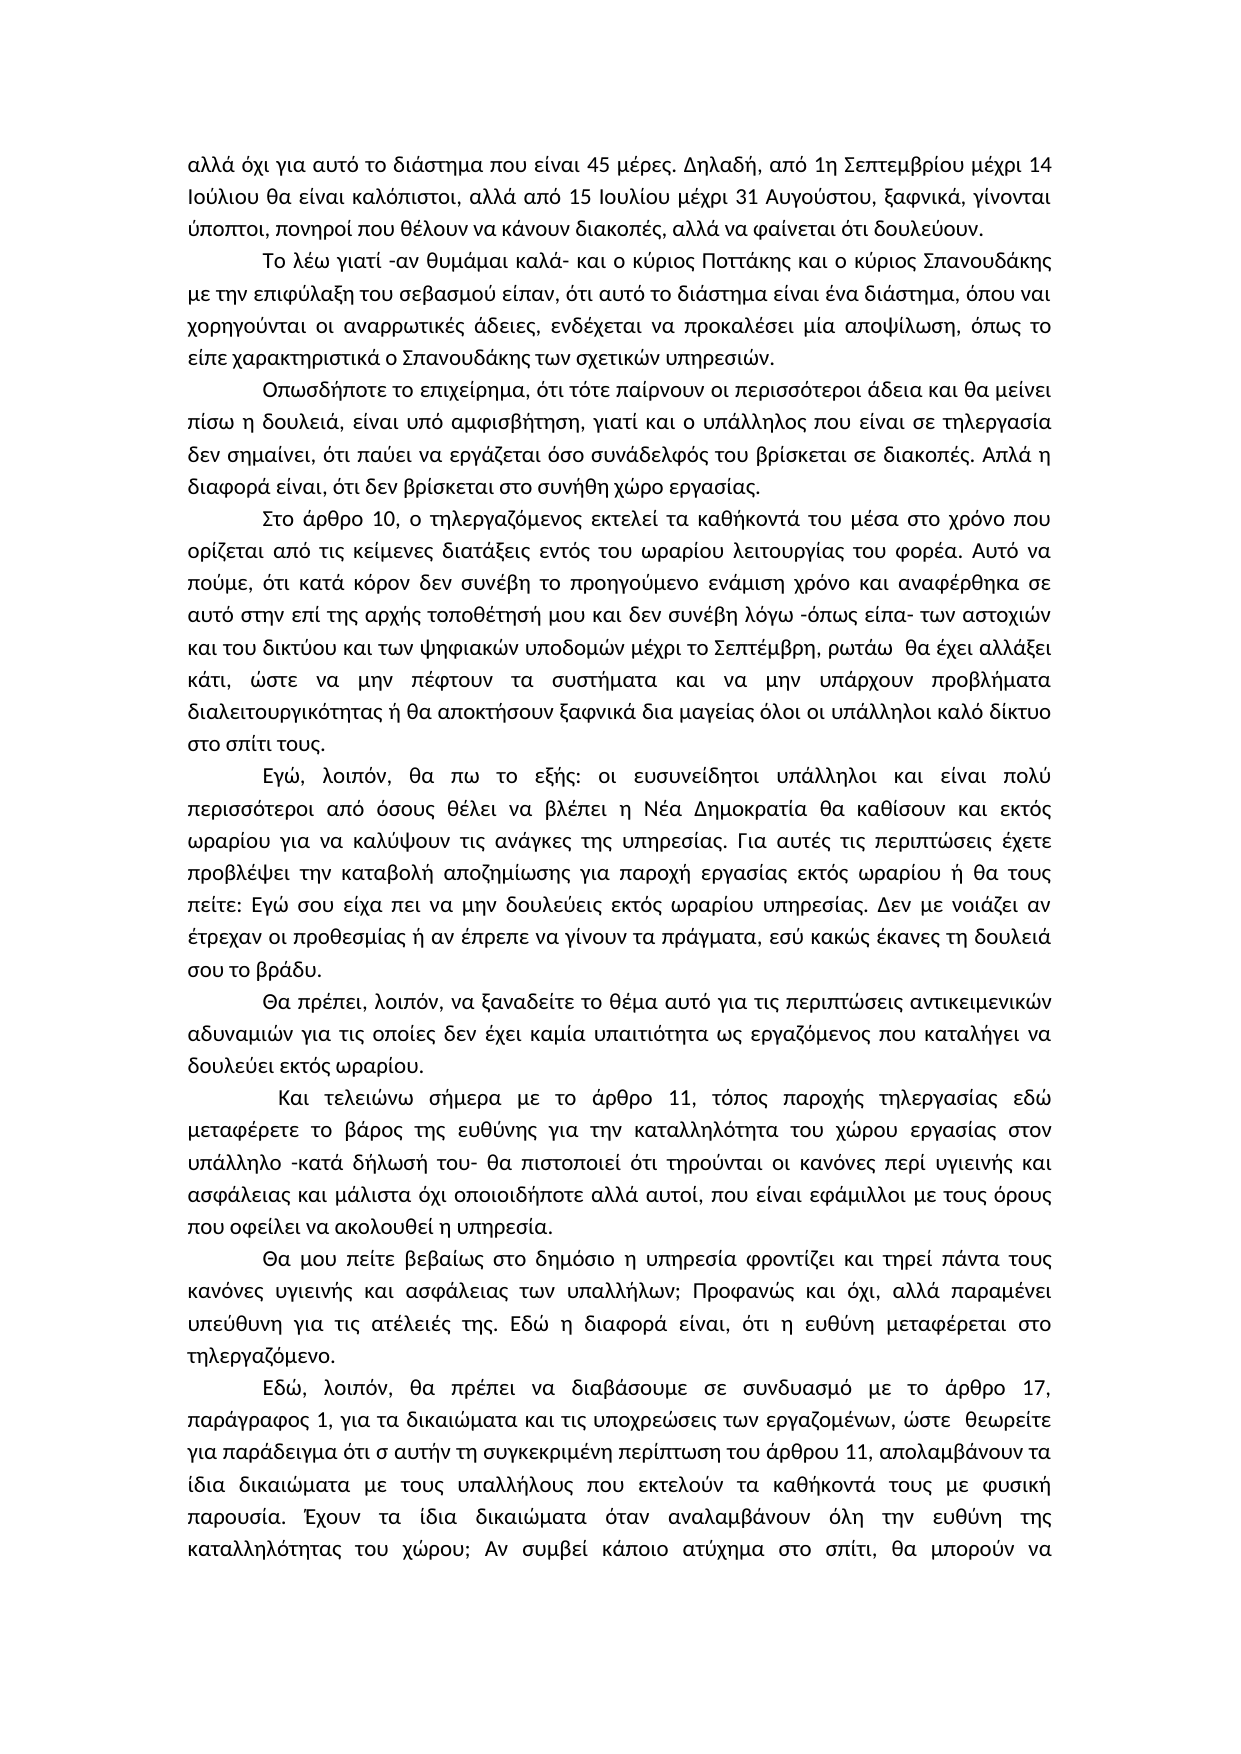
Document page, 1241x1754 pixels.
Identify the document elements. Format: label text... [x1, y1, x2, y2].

text Το λέω γιατί -αν θυμάμαι καλά- και ο κύριος Ποττάκης και ο κύριος Σπανουδάκης με την επιφύλαξη του σεβασμού είπαν, ότι αυτό το διάστημα είναι ένα διάστημα, όπου ναι χορηγούνται οι αναρρωτικές άδειες, ενδέχεται να προκαλέσει μία αποψίλωση, όπως το είπε χαρακτηριστικά ο Σπανουδάκης των σχετικών υπηρεσιών. [187, 247, 1053, 371]
text Θα μου πείτε βεβαίως στο δημόσιο η υπηρεσία φροντίζει και τηρεί πάντα τους κανόνες υγιεινής και ασφάλειας των υπαλλήλων; Προφανώς και όχι, αλλά παραμένει υπεύθυνη για τις ατέλειές της. Εδώ η διαφορά είναι, ότι η ευθύνη μεταφέρεται στο τηλεργαζόμενο. [187, 1244, 1053, 1369]
text Εγώ, λοιπόν, θα πω το εξής: οι ευσυνείδητοι υπάλληλοι και είναι πολύ περισσότεροι από όσους θέλει να βλέπει η Νέα Δημοκρατία θα καθίσουν και εκτός ωραρίου για να καλύψουν τις ανάγκες της υπηρεσίας. Για αυτές τις περιπτώσεις έχετε προβλέψει την καταβολή αποζημίωσης για παροχή εργασίας εκτός ωραρίου ή θα τους πείτε: Εγώ σου είχα πει να μην δουλεύεις εκτός ωραρίου υπηρεσίας. Δεν με νοιάζει αν έτρεχαν οι προθεσμίας ή αν έπρεπε να γίνουν τα πράγματα, εσύ κακώς έκανες τη δουλειά σου το βράδυ. [187, 762, 1053, 983]
text Οπωσδήποτε το επιχείρημα, ότι τότε παίρνουν οι περισσότεροι άδεια και θα μείνει πίσω η δουλειά, είναι υπό αμφισβήτηση, γιατί και ο υπάλληλος που είναι σε τηλεργασία δεν σημαίνει, ότι παύει να εργάζεται όσο συνάδελφός του βρίσκεται σε διακοπές. Απλά η διαφορά είναι, ότι δεν βρίσκεται στο συνήθη χώρο εργασίας. [187, 375, 1053, 500]
text Στο άρθρο 10, ο τηλεργαζόμενος εκτελεί τα καθήκοντά του μέσα στο χρόνο που ορίζεται από τις κείμενες διατάξεις εντός του ωραρίου λειτουργίας του φορέα. Αυτό να πούμε, ότι κατά κόρον δεν συνέβη το προηγούμενο ενάμιση χρόνο και αναφέρθηκα σε αυτό στην επί της αρχής τοποθέτησή μου και δεν συνέβη λόγω -όπως είπα- των αστοχιών και του δικτύου και των ψηφιακών υποδομών μέχρι το Σεπτέμβρη, ρωτάω θα έχει αλλάξει κάτι, ώστε να μην πέφτουν τα συστήματα και να μην υπάρχουν προβλήματα διαλειτουργικότητας ή θα αποκτήσουν ξαφνικά δια μαγείας όλοι οι υπάλληλοι καλό δίκτυο στο σπίτι τους. [187, 504, 1053, 757]
text Και τελειώνω σήμερα με το άρθρο 11, τόπος παροχής τηλεργασίας εδώ μεταφέρετε το βάρος της ευθύνης για την καταλληλότητα του χώρου εργασίας στον υπάλληλο -κατά δήλωσή του- θα πιστοποιεί ότι τηρούνται οι κανόνες περί υγιεινής και ασφάλειας και μάλιστα όχι οποιοιδήποτε αλλά αυτοί, που είναι εφάμιλλοι με τους όρους που οφείλει να ακολουθεί η υπηρεσία. [187, 1083, 1053, 1240]
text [187, 150, 1053, 242]
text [187, 1373, 1053, 1562]
text Θα πρέπει, λοιπόν, να ξαναδείτε το θέμα αυτό για τις περιπτώσεις αντικειμενικών αδυναμιών για τις οποίες δεν έχει καμία υπαιτιότητα ως εργαζόμενος που καταλήγει να δουλεύει εκτός ωραρίου. [187, 987, 1053, 1079]
